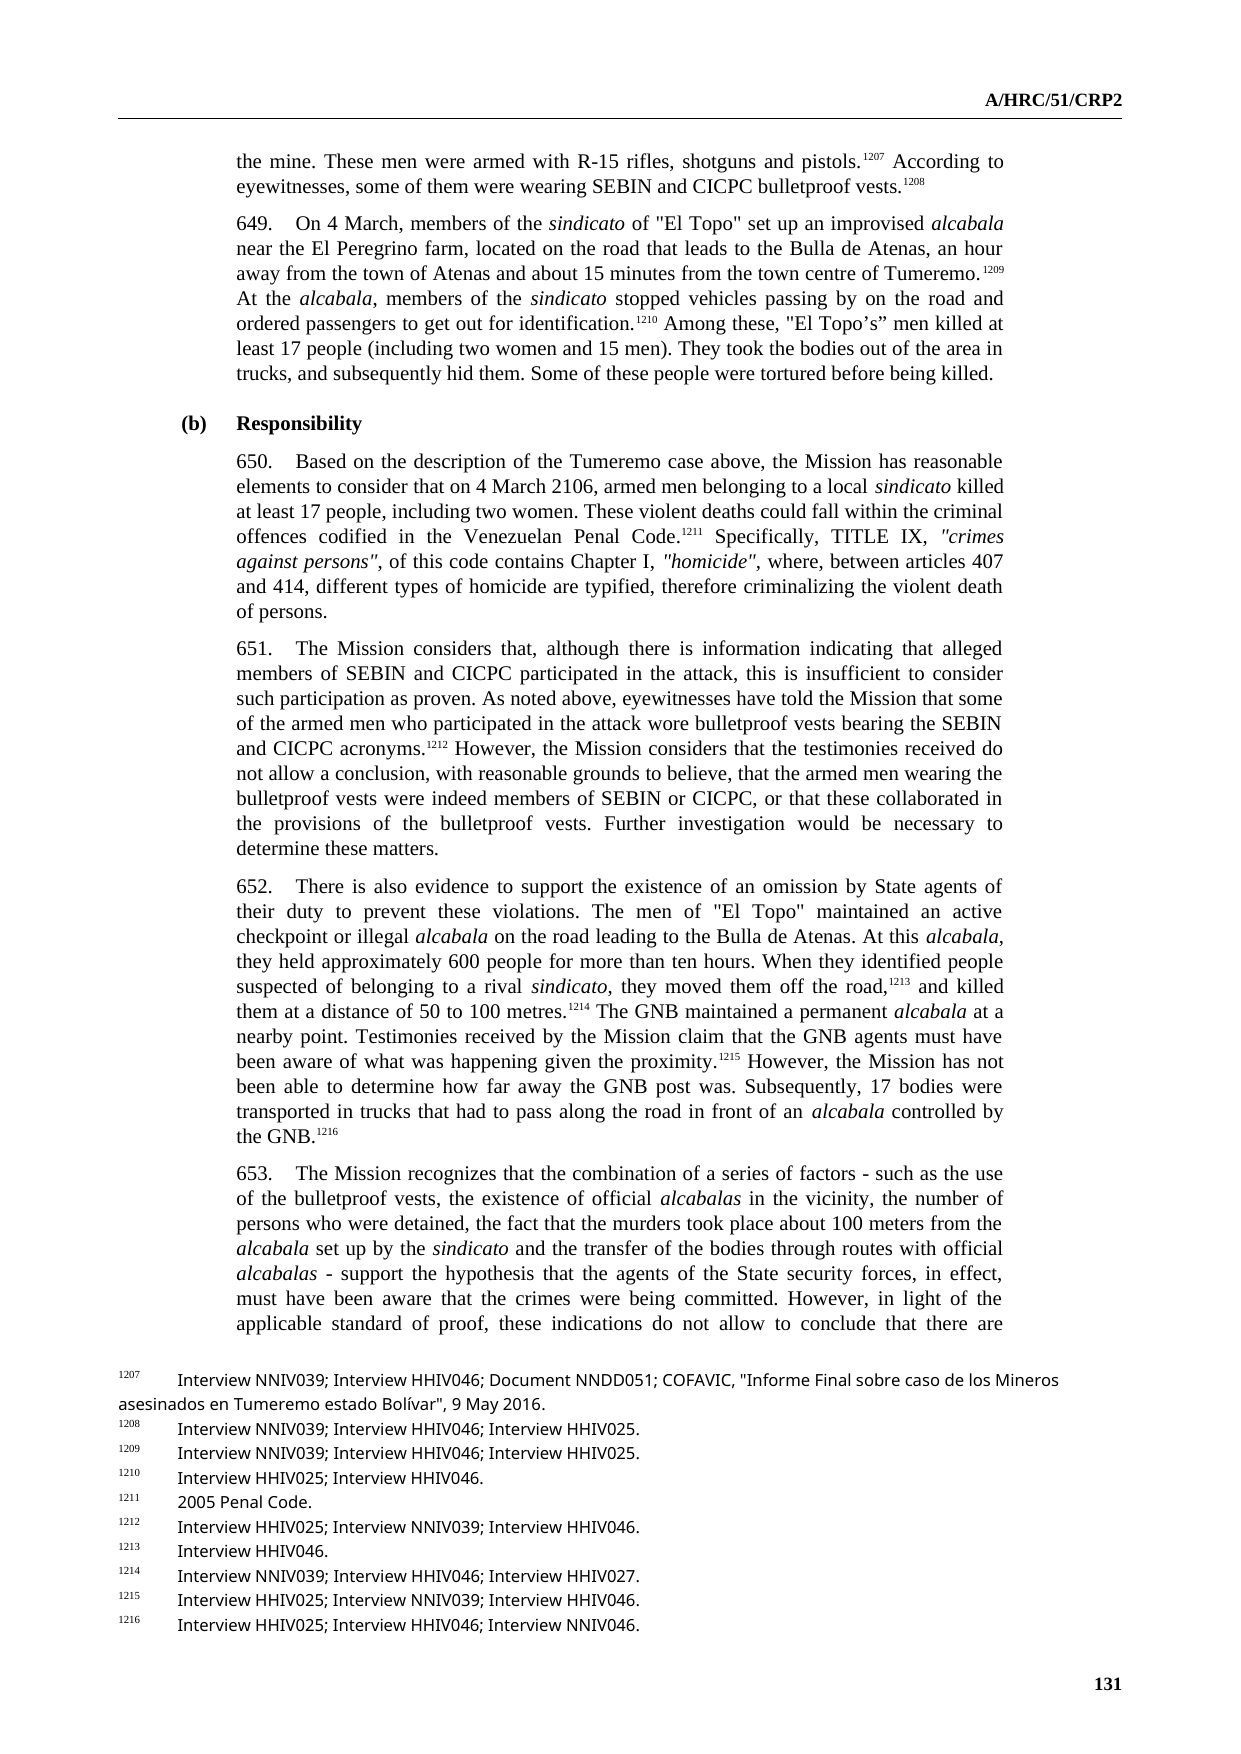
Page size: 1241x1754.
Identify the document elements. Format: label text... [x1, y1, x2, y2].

text 652. There is also evidence to support the existence of an omission by State agents of their duty to prevent these violations. The men of "El Topo" maintained an active checkpoint or illegal alcabala on the road leading to the Bulla de Atenas. At this alcabala, they held approximately 600 people for more than ten hours. When they identified people suspected of belonging to a rival sindicato, they moved them off the road, and killed them at a distance of 50 to 100 metres. The GNB maintained a permanent alcabala at a nearby point. Testimonies received by the Mission claim that the GNB agents must have been aware of what was happening given the proximity. However, the Mission has not been able to determine how far away the GNB post was. Subsequently, 17 bodies were transported in trucks that had to pass along the road in front of an alcabala controlled by the GNB. [236, 873, 1004, 1148]
text 650. Based on the description of the Tumeremo case above, the Mission has reasonable elements to consider that on 4 March 2106, armed men belonging to a local sindicato killed at least 17 people, including two women. These violent deaths could fall within the criminal offences codified in the Venezuelan Penal Code. Specifically, TITLE IX, "crimes against persons", of this code contains Chapter I, "homicide", where, between articles 407 and 414, different types of homicide are typified, therefore criminalizing the violent death of persons. [236, 448, 1004, 623]
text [236, 148, 1004, 198]
text (b) Responsibility [118, 410, 1004, 435]
text 649. On 4 March, members of the sindicato of "El Topo" set up an improvised alcabala near the El Peregrino farm, located on the road that leads to the Bulla de Atenas, an hour away from the town of Atenas and about 15 minutes from the town centre of Tumeremo. At the alcabala, members of the sindicato stopped vehicles passing by on the road and ordered passengers to get out for identification. Among these, "El Topo’s” men killed at least 17 people (including two women and 15 men). They took the bodies out of the area in trucks, and subsequently hid them. Some of these people were tortured before being killed. [236, 210, 1004, 385]
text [236, 1160, 1004, 1335]
text 651. The Mission considers that, although there is information indicating that alleged members of SEBIN and CICPC participated in the attack, this is insufficient to consider such participation as proven. As noted above, eyewitnesses have told the Mission that some of the armed men who participated in the attack wore bulletproof vests bearing the SEBIN and CICPC acronyms. However, the Mission considers that the testimonies received do not allow a conclusion, with reasonable grounds to believe, that the armed men wearing the bulletproof vests were indeed members of SEBIN or CICPC, or that these collaborated in the provisions of the bulletproof vests. Further investigation would be necessary to determine these matters. [236, 635, 1004, 860]
